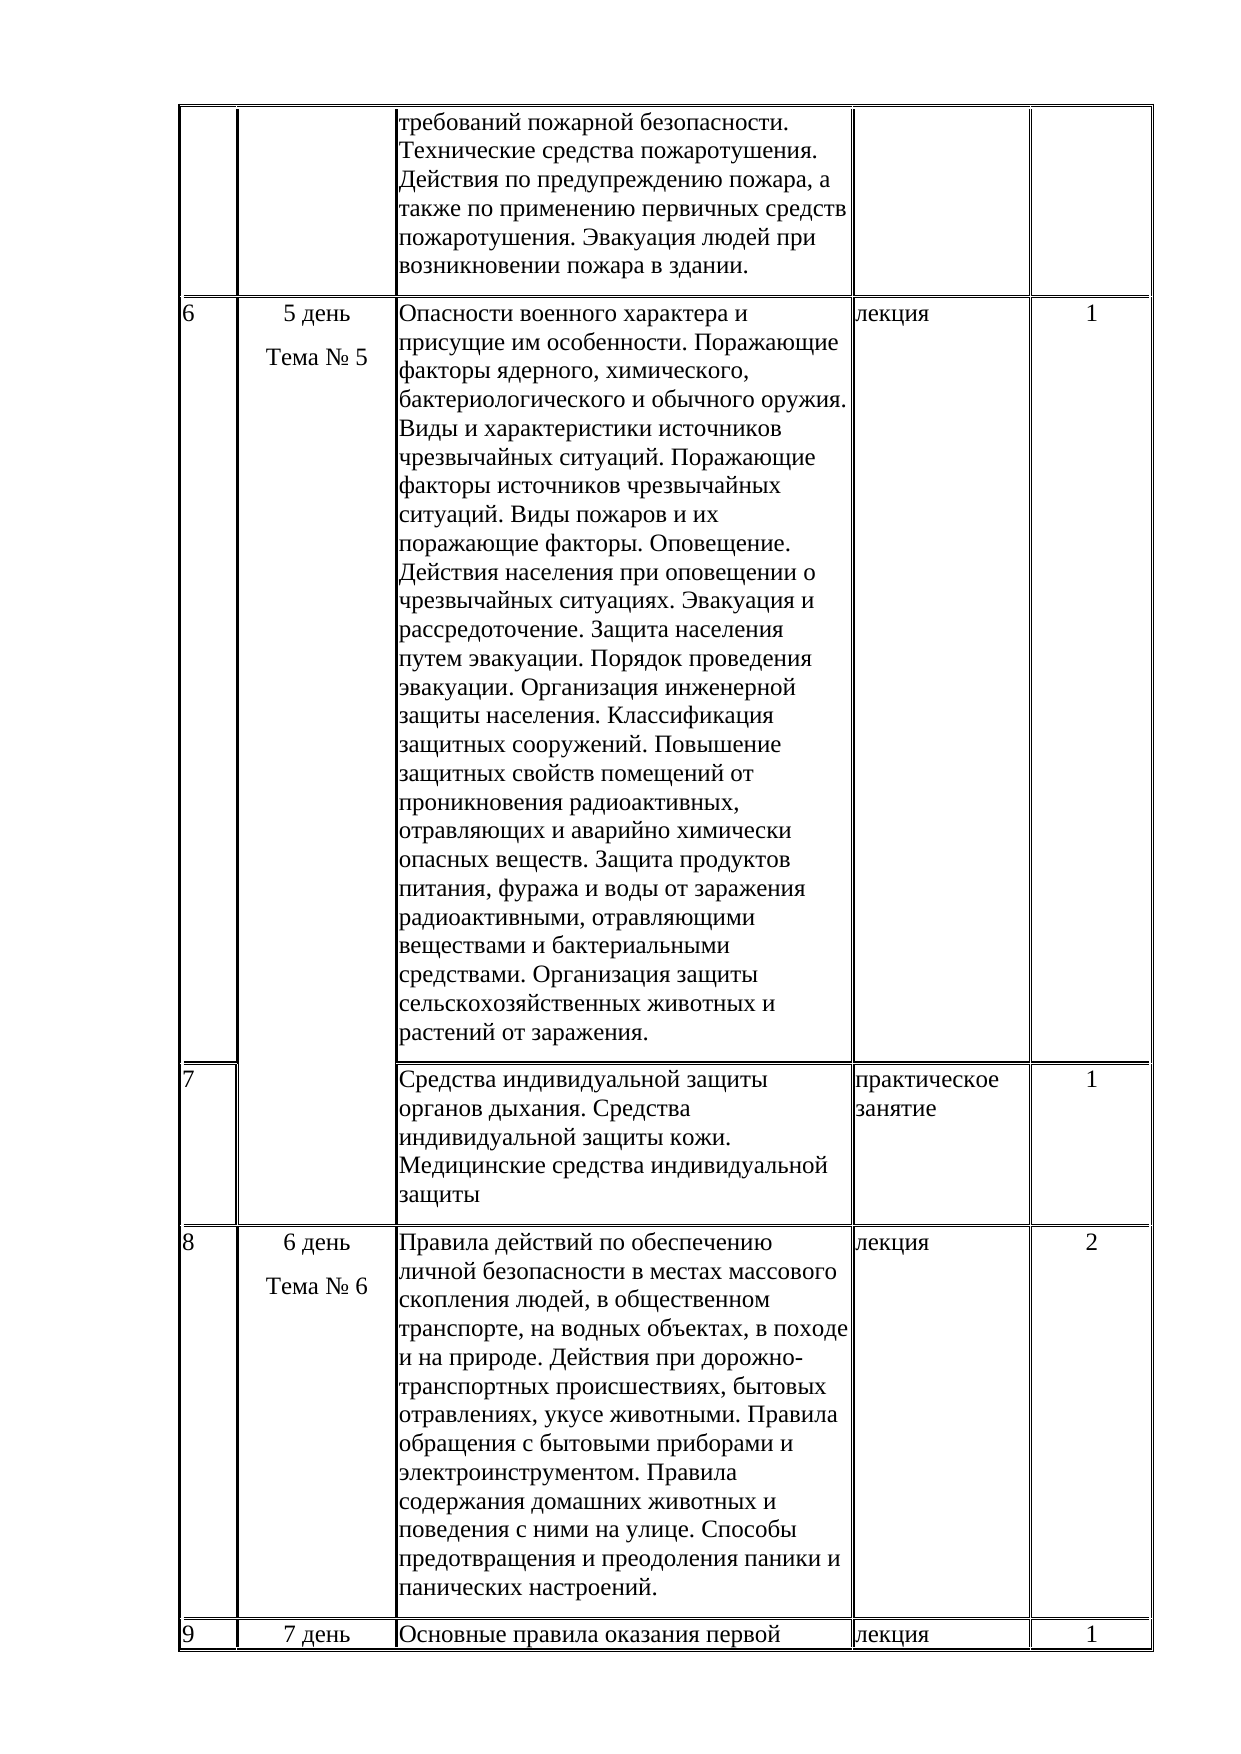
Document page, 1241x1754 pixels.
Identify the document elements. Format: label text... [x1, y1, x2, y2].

table_cell 5 [181, 105, 237, 295]
table_cell 4 день Тема № 4 [237, 107, 396, 295]
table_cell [853, 107, 1031, 295]
table_cell 1 [1031, 1616, 1151, 1648]
table_cell 5 день Тема № 5 [239, 298, 395, 1224]
table_cell 2 [1031, 1224, 1152, 1616]
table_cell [396, 1616, 853, 1648]
table_cell Опасности военного характера и присущие им особенности. Поражающие факторы ядерного, химического, бактериологического и обычного оружия. Виды и характеристики источников чрезвычайных ситуаций. Поражающие факторы источников чрезвычайных ситуаций. Виды пожаров и их поражающие факторы. Оповещение. Действия населения при оповещении о чрезвычайных ситуациях. Эвакуация и рассредоточение. Защита населения путем эвакуации. Порядок проведения эвакуации. Организация инженерной защиты населения. Классификация защитных сооружений. Повышение защитных свойств помещений от проникновения радиоактивных, отравляющих и аварийно химически опасных веществ. Защита продуктов питания, фуража и воды от заражения радиоактивными, отравляющими веществами и бактериальными средствами. Организация защиты сельскохозяйственных животных и растений от заражения. [398, 298, 851, 1061]
table_cell 7 день Тема № 7 [237, 1620, 396, 1648]
table_cell 9 [181, 1616, 237, 1648]
table_cell 2 [1031, 107, 1151, 295]
table_cell 6 [180, 295, 237, 1061]
table_cell 1 [1032, 1061, 1151, 1224]
table_cell 7 [181, 1061, 236, 1224]
table_cell лекция [853, 1620, 1031, 1648]
table_cell 8 [180, 1224, 237, 1616]
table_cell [396, 105, 853, 295]
table_cell практическое занятие [855, 1065, 1029, 1224]
table_cell Средства индивидуальной защиты органов дыхания. Средства индивидуальной защиты кожи. Медицинские средства индивидуальной защиты [398, 1065, 851, 1224]
table_cell лекция [855, 1227, 1029, 1616]
table_cell 6 день Тема № 6 [239, 1227, 395, 1616]
table_cell Правила действий по обеспечению личной безопасности в местах массового скопления людей, в общественном транспорте, на водных объектах, в походе и на природе. Действия при дорожно-транспортных происшествиях, бытовых отравлениях, укусе животными. Правила обращения с бытовыми приборами и электроинструментом. Правила содержания домашних животных и поведения с ними на улице. Способы предотвращения и преодоления паники и панических настроений. [398, 1227, 851, 1616]
table_cell 1 [1031, 295, 1152, 1061]
table_cell лекция [855, 298, 1029, 1061]
